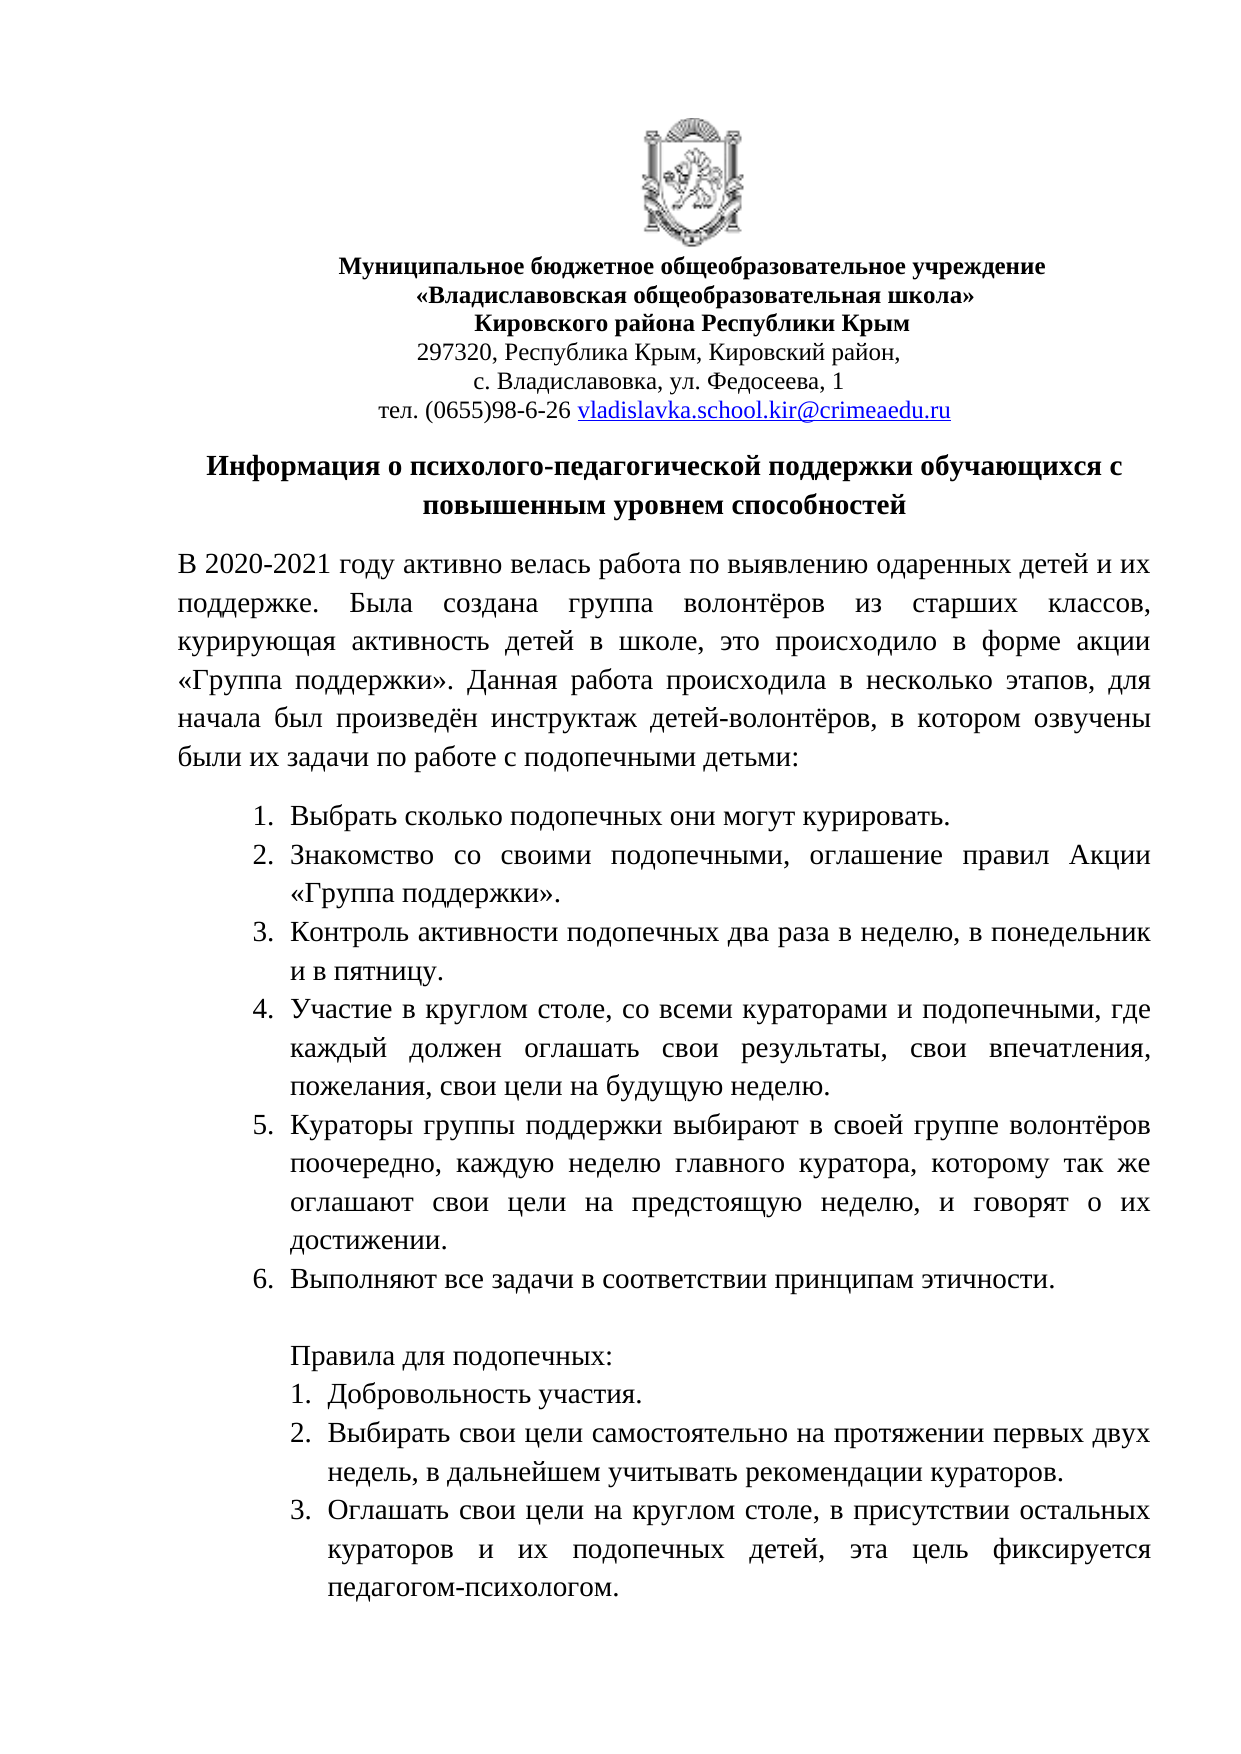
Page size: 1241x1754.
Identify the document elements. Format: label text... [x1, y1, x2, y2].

list Выполняют все задачи в соответствии принципам этичности. [252, 1261, 1152, 1294]
list Знакомство со своими подопечными, оглашение правил Акции «Группа поддержки». [252, 837, 1152, 909]
list Добровольность участия. [290, 1377, 1152, 1410]
text «Владиславовская общеобразовательная школа» [177, 280, 1162, 308]
list Оглашать свои цели на круглом столе, в присутствии остальных кураторов и их подопечных детей, эта цель фиксируется педагогом-психологом. [290, 1492, 1152, 1603]
text Кировского района Республики Крым [177, 308, 1162, 337]
list Выбирать свои цели самостоятельно на протяжении первых двух недель, в дальнейшем учитывать рекомендации кураторов. [290, 1415, 1152, 1487]
text с. Владиславовка, ул. Федосеева, 1 [177, 366, 1140, 395]
picture [639, 118, 745, 251]
list Правила для подопечных: [290, 1338, 1152, 1372]
text тел. (0655)98-6-26 vladislavka.school.kir@crimeaedu.ru [177, 395, 1152, 423]
list Контроль активности подопечных два раза в неделю, в понедельник и в пятницу. [252, 914, 1152, 986]
list Кураторы группы поддержки выбирают в своей группе волонтёров поочередно, каждую неделю главного куратора, которому так же оглашают свои цели на предстоящую неделю, и говорят о их достижении. [252, 1107, 1152, 1256]
text Муниципальное бюджетное общеобразовательное учреждение [177, 251, 1162, 280]
text Информация о психолого-педагогической поддержки обучающихся с повышенным уровнем способностей [177, 448, 1152, 521]
text В 2020-2021 году активно велась работа по выявлению одаренных детей и их поддержке. Была создана группа волонтёров из старших классов, курирующая активность детей в школе, это происходило в форме акции «Группа поддержки». Данная работа происходила в несколько этапов, для начала был произведён инструктаж детей-волонтёров, в котором озвучены были их задачи по работе с подопечными детьми: [177, 546, 1152, 773]
text 297320, Республика Крым, Кировский район, [177, 337, 1140, 366]
list Участие в круглом столе, со всеми кураторами и подопечными, где каждый должен оглашать свои результаты, свои впечатления, пожелания, свои цели на будущую неделю. [252, 991, 1152, 1102]
list Выбрать сколько подопечных они могут курировать. [252, 798, 1152, 832]
